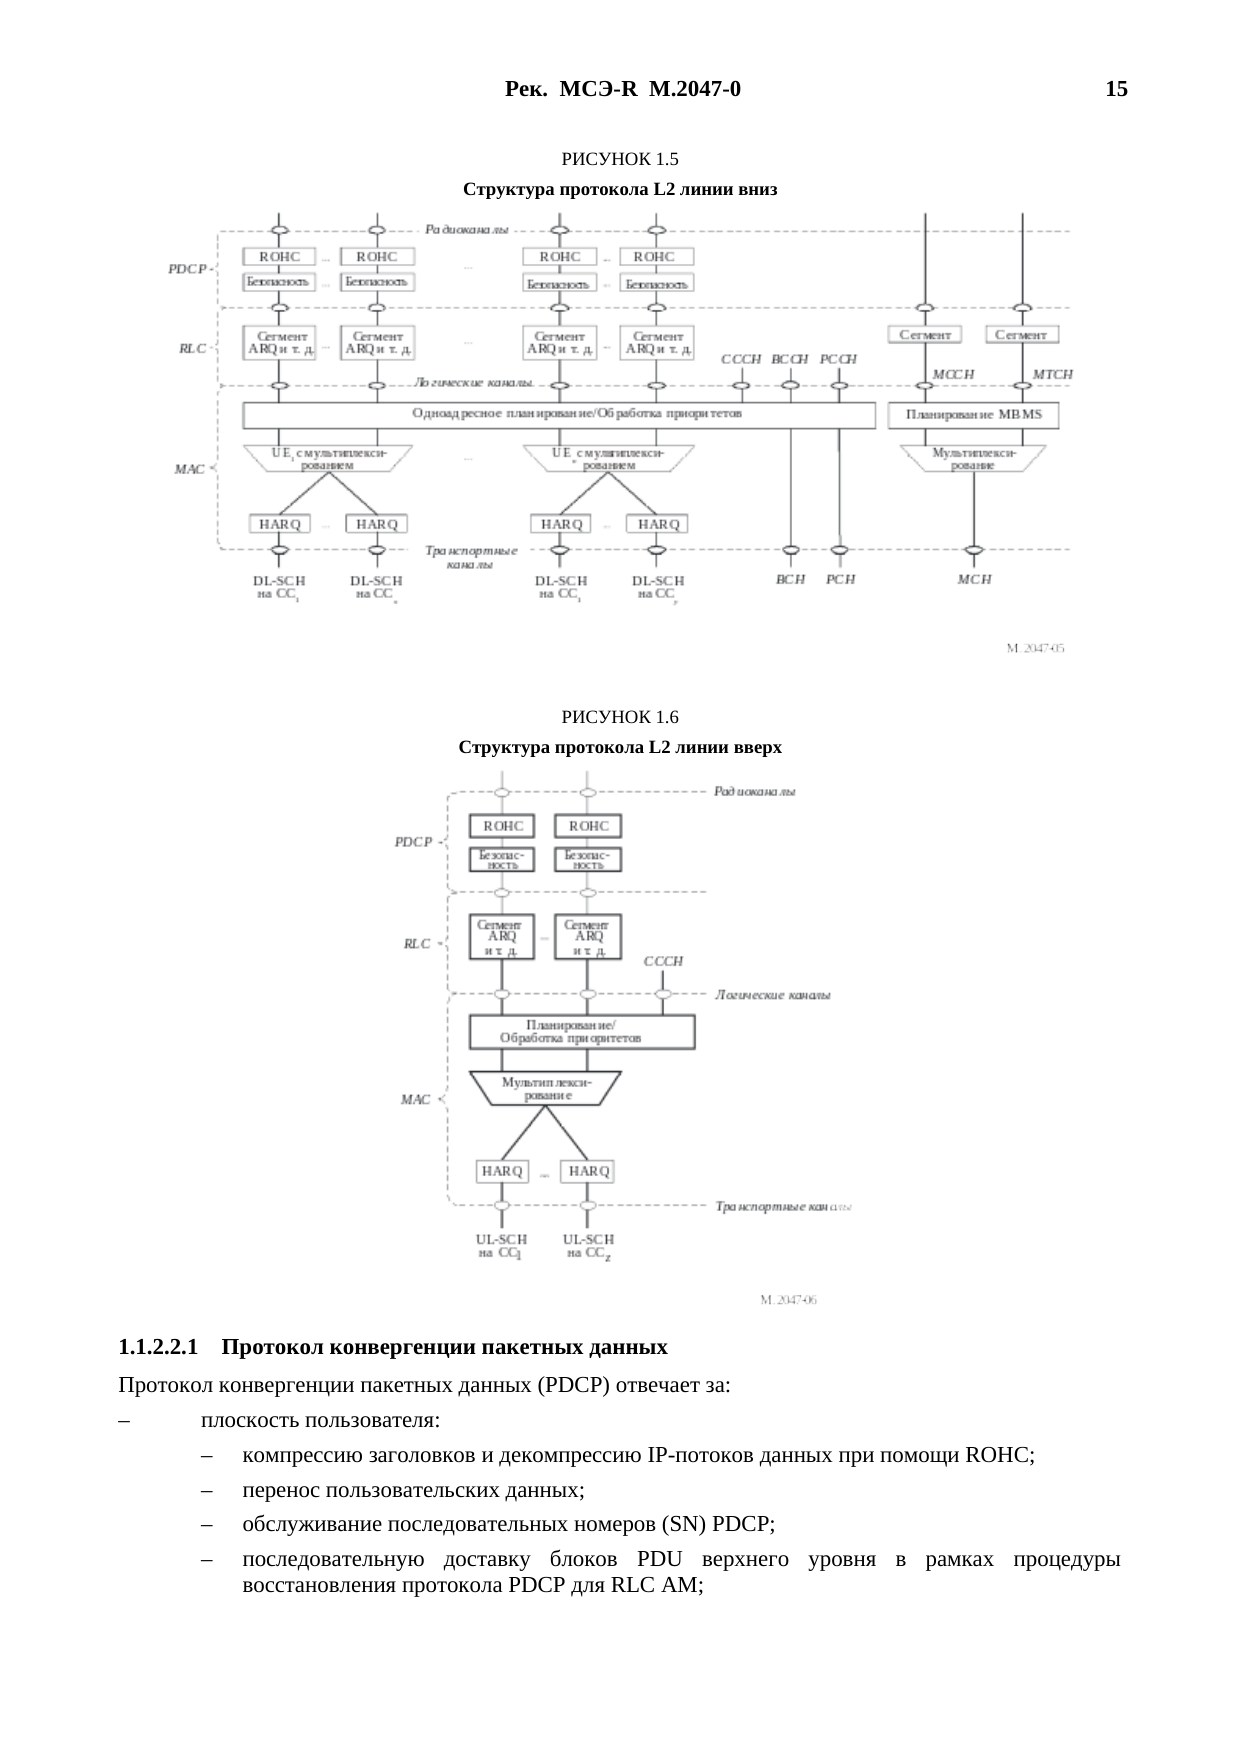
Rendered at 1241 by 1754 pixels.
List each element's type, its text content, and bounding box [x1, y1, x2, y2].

text РИСУНОК 1.6 [118, 706, 1122, 728]
text – последовательную доставку блоков PDU верхнего уровня в рамках процедуры восстановления протокола PDCP для RLC AM; [201, 1545, 1122, 1598]
subtitle 1.1.2.2.1 Протокол конвергенции пакетных данных [118, 1333, 1122, 1359]
title Структура протокола L2 линии вниз [118, 178, 1122, 199]
text – плоскость пользователя: [118, 1406, 1122, 1433]
text Протокол конвергенции пакетных данных (PDCP) отвечает за: [118, 1372, 1122, 1398]
text – обслуживание последовательных номеров (SN) PDCP; [201, 1510, 1122, 1537]
title Структура протокола L2 линии вверх [118, 736, 1122, 757]
text – компрессию заголовков и декомпрессию IP-потоков данных при помощи ROHC; [201, 1441, 1122, 1467]
text РИСУНОК 1.5 [118, 148, 1122, 169]
text – перенос пользовательских данных; [201, 1476, 1122, 1502]
